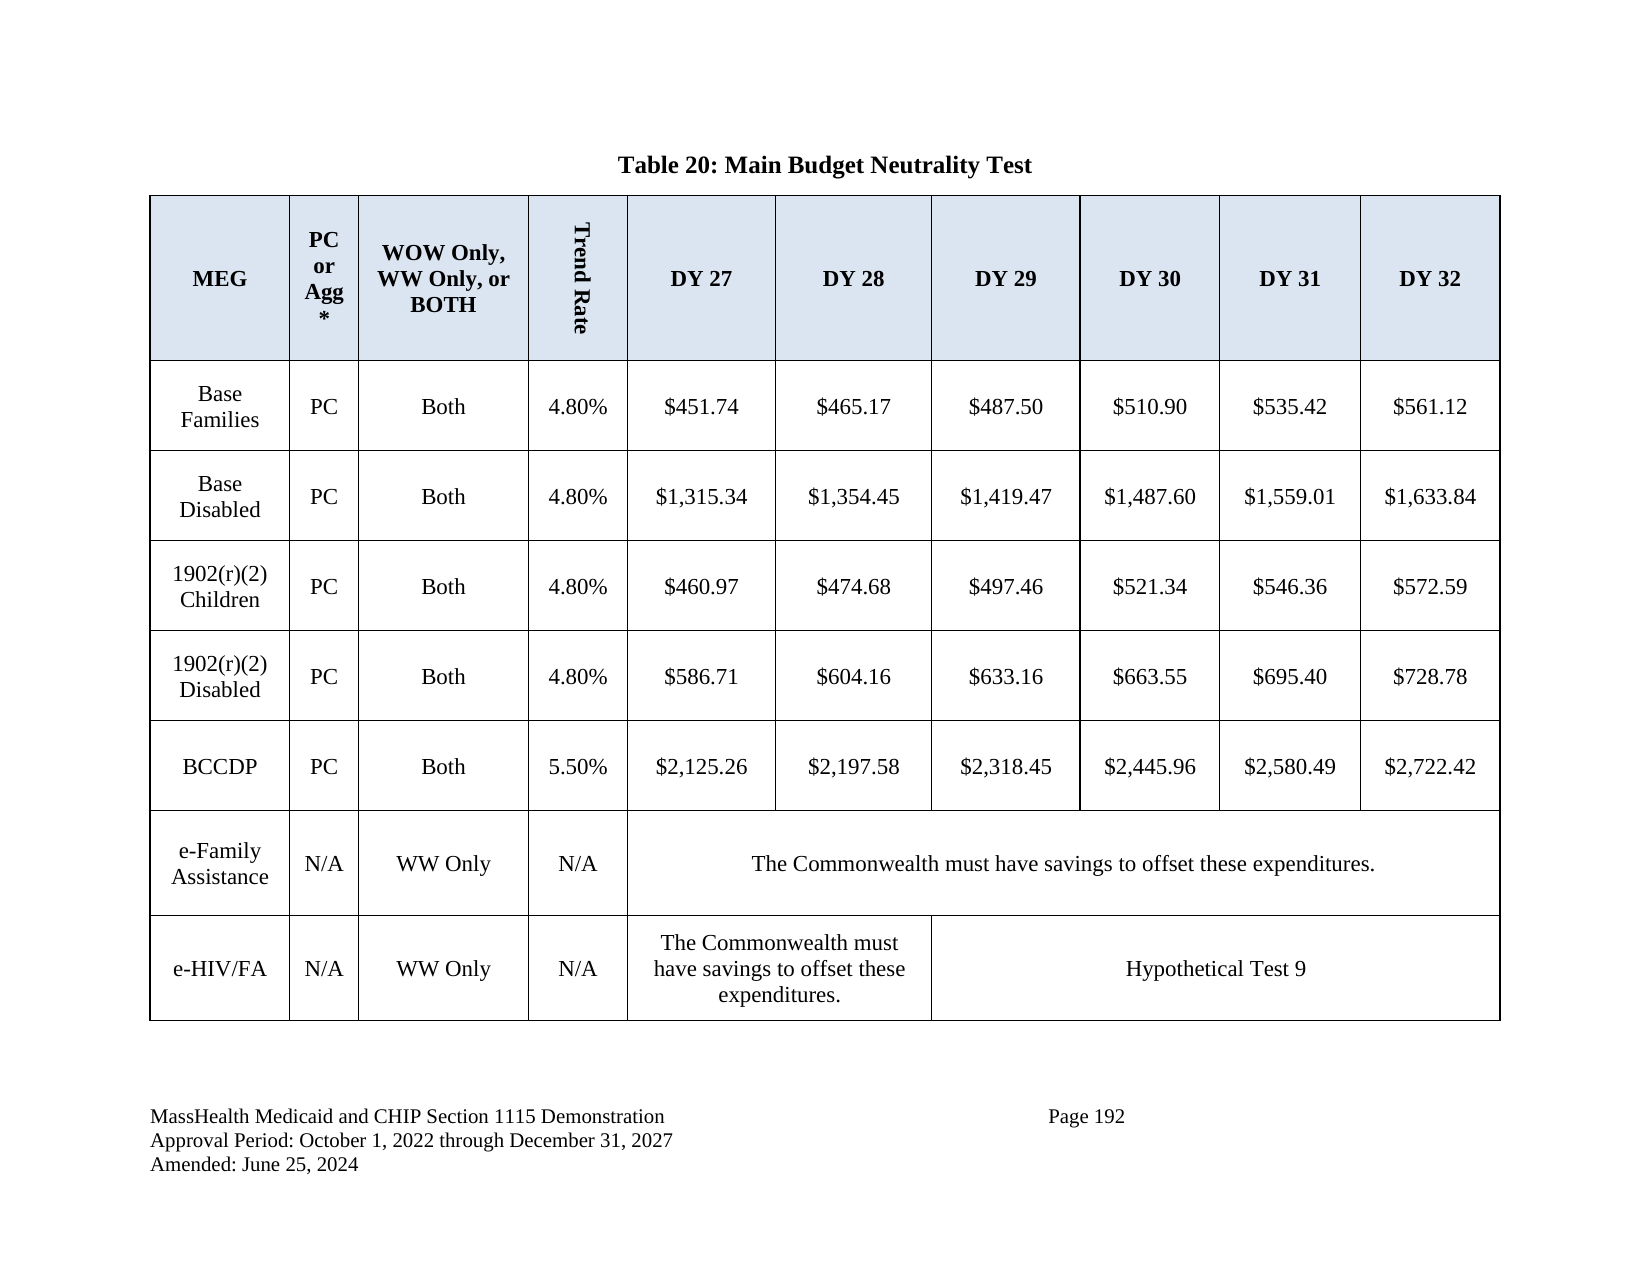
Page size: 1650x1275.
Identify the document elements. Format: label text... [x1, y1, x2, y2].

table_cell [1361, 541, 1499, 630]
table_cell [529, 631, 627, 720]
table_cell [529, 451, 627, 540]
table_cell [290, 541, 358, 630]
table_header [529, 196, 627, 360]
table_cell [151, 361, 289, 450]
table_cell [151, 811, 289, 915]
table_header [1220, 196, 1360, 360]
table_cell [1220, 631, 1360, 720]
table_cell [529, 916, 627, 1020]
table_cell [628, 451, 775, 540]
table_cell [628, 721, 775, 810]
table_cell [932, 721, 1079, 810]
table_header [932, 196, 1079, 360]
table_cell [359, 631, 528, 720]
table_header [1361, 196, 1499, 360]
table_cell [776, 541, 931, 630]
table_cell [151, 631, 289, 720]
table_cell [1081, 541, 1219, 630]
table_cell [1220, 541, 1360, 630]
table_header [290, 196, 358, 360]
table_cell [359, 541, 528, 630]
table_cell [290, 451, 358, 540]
text Table 20: Main Budget Neutrality Test [150, 150, 1500, 179]
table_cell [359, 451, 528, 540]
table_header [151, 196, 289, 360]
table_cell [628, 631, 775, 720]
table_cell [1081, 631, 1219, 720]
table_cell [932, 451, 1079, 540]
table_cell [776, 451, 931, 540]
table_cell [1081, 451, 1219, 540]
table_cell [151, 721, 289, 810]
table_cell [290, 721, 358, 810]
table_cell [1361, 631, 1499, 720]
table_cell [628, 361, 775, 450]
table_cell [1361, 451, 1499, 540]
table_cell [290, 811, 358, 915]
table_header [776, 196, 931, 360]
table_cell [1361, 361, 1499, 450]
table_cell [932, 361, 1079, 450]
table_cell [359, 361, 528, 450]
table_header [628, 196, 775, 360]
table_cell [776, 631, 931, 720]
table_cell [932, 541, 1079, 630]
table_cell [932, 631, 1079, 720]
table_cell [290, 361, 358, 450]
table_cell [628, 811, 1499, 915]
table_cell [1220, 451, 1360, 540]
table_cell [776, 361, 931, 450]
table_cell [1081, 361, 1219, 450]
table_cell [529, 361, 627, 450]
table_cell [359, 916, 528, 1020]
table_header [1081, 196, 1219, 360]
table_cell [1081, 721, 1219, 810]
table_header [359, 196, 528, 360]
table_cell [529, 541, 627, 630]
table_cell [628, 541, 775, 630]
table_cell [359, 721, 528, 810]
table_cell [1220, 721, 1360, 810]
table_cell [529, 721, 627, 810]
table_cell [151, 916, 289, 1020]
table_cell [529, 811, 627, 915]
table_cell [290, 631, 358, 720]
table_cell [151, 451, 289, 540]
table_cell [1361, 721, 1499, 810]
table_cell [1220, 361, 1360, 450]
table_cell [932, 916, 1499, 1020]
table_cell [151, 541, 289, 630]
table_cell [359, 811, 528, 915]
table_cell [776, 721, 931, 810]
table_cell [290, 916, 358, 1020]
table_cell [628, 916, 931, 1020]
